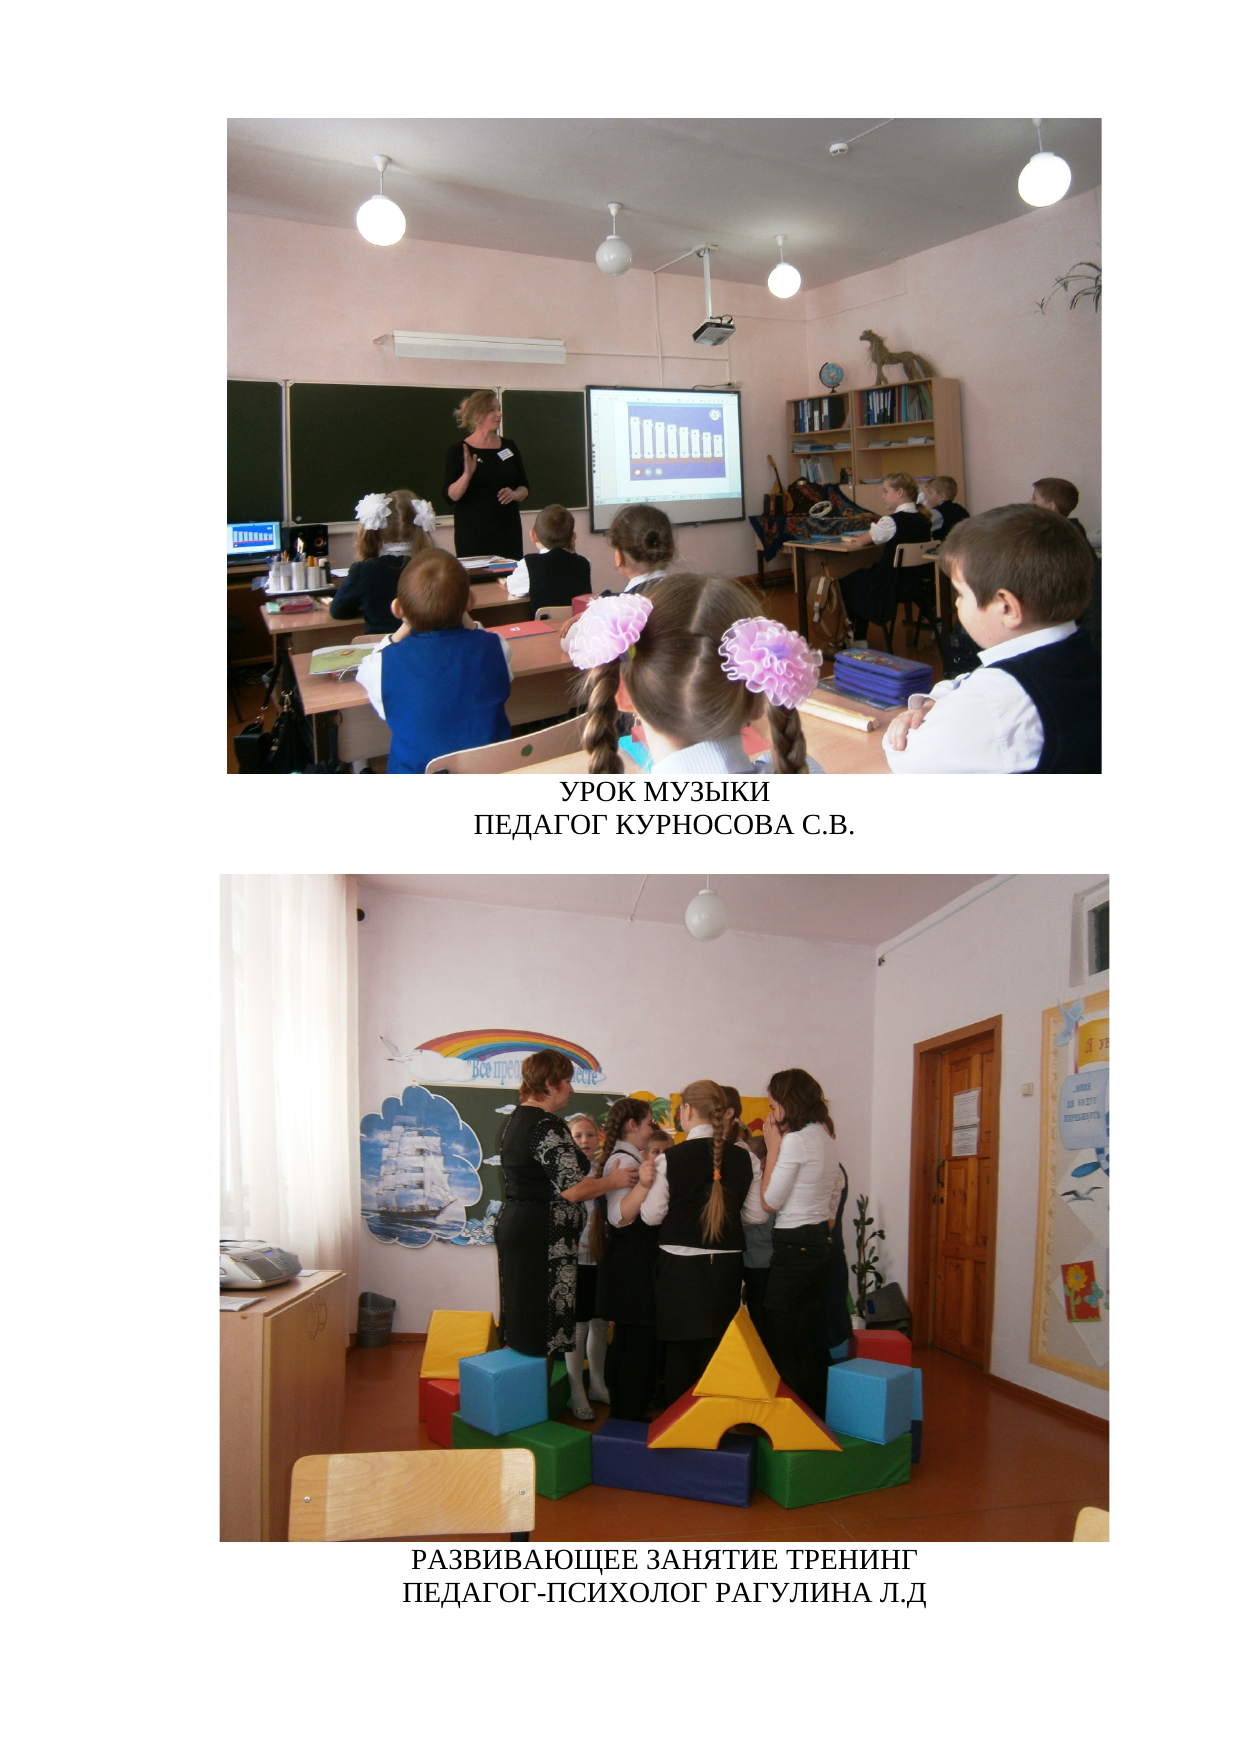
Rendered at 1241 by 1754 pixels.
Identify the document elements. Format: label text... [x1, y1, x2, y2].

text УРОК МУЗЫКИ [177, 774, 1152, 807]
text ПЕДАГОГ-ПСИХОЛОГ РАГУЛИНА Л.Д [177, 1575, 1152, 1609]
picture [227, 118, 1102, 774]
text РАЗВИВАЮЩЕЕ ЗАНЯТИЕ ТРЕНИНГ [177, 1542, 1152, 1575]
picture [219, 874, 1110, 1542]
text ПЕДАГОГ КУРНОСОВА С.В. [177, 807, 1152, 841]
